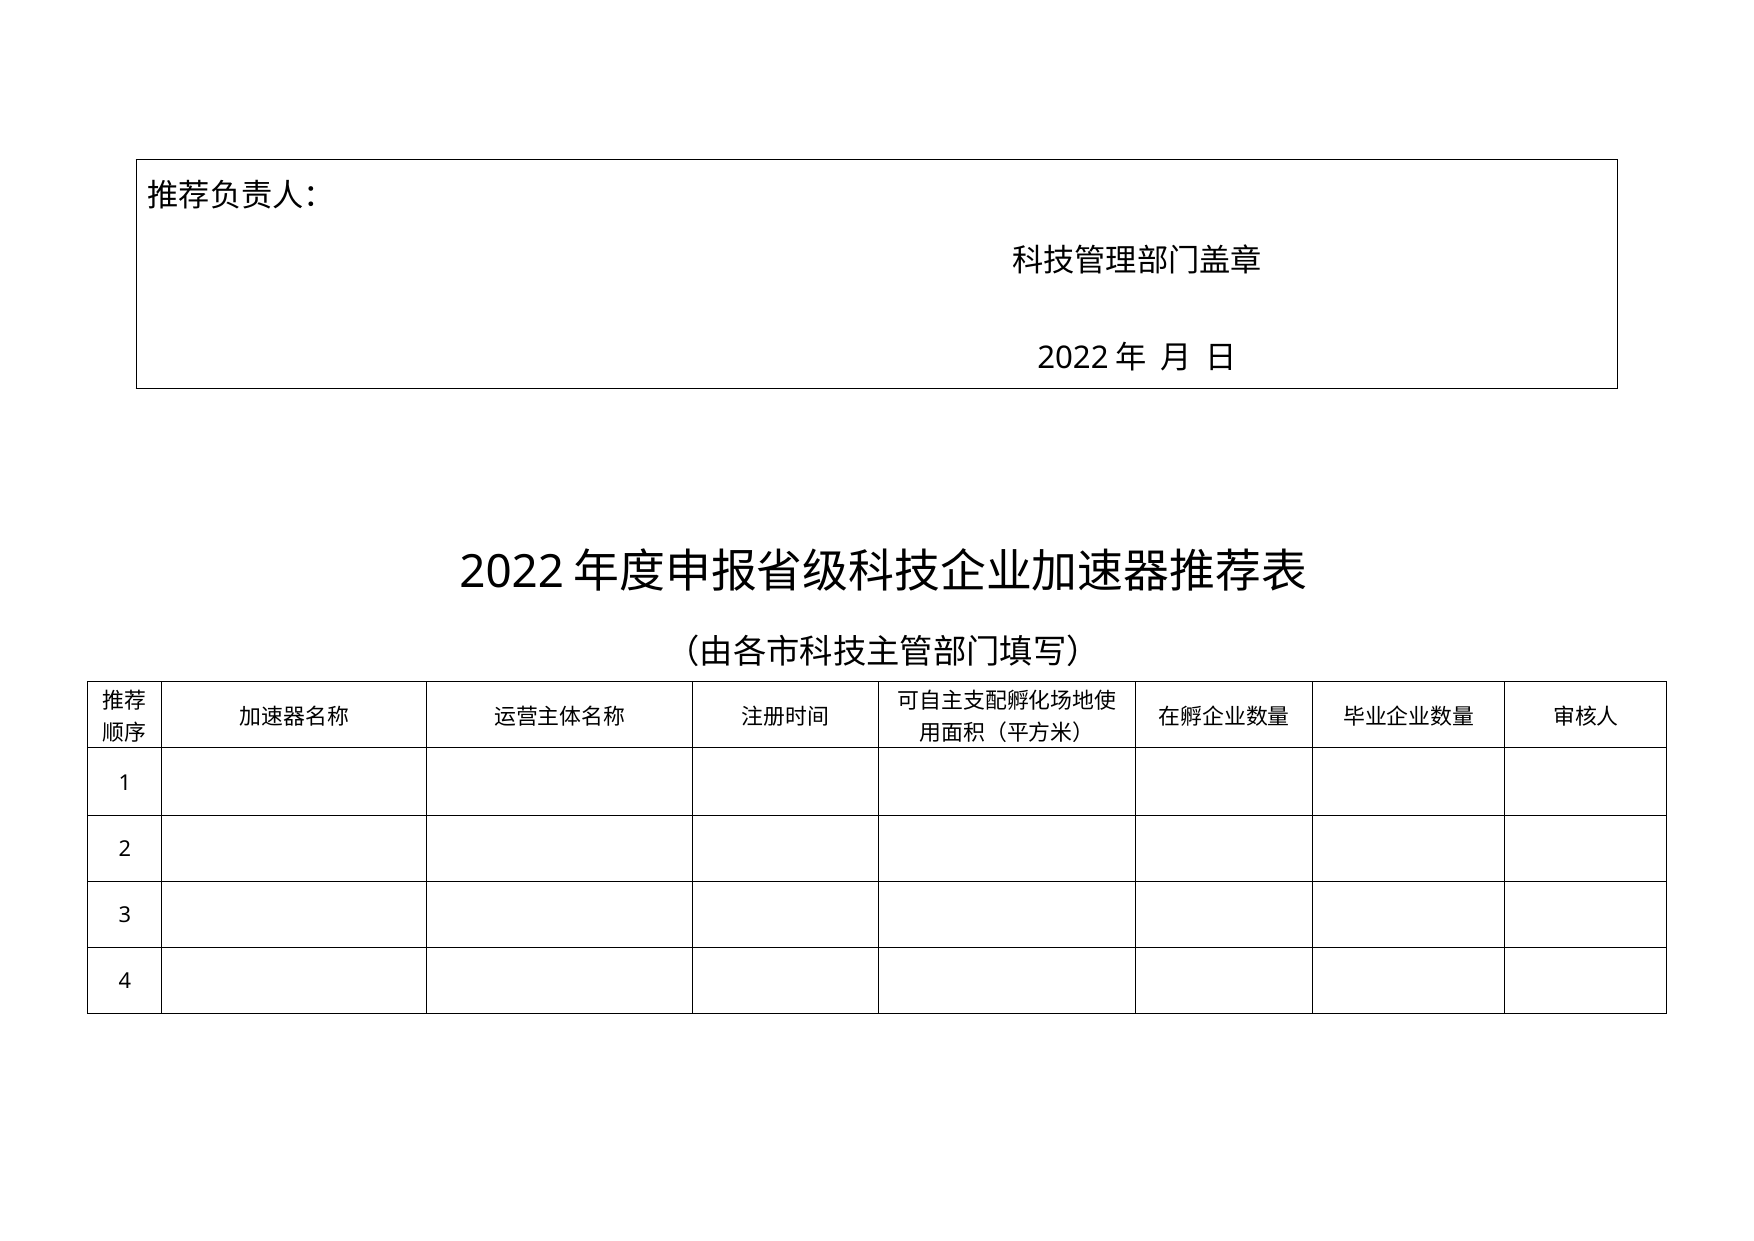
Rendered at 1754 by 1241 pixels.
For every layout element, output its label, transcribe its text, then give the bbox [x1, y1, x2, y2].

table_cell [1313, 816, 1504, 881]
text 2022年度申报省级科技企业加速器推荐表 [218, 519, 1547, 616]
table_cell [162, 882, 426, 947]
table_header 可自主支配孵化场地使用面积（平方米） [879, 682, 1135, 747]
table_cell [1313, 948, 1504, 1013]
table_cell [1505, 882, 1666, 947]
table_cell [879, 748, 1135, 814]
text （由各市科技主管部门填写） [218, 616, 1547, 681]
table_cell [693, 748, 878, 814]
table_header 加速器名称 [162, 682, 426, 747]
table_cell 3 [88, 882, 161, 947]
table_cell [162, 948, 426, 1013]
table_cell [1136, 748, 1312, 814]
table_cell [427, 948, 692, 1013]
table_cell [1136, 882, 1312, 947]
table_cell [162, 816, 426, 881]
table_cell [693, 816, 878, 881]
table_cell 1 [88, 748, 161, 814]
table_cell 4 [88, 948, 161, 1013]
table_cell [879, 948, 1135, 1013]
table_cell [1505, 948, 1666, 1013]
table_cell [693, 948, 878, 1013]
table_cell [137, 160, 1617, 388]
table_header 注册时间 [693, 682, 878, 747]
table_header 运营主体名称 [427, 682, 692, 747]
table_cell [879, 816, 1135, 881]
table_cell [1313, 748, 1504, 814]
table_cell 2 [88, 816, 161, 881]
table_cell [1313, 882, 1504, 947]
table_cell [427, 816, 692, 881]
table_cell [879, 882, 1135, 947]
table_cell [1505, 748, 1666, 814]
table_cell [427, 748, 692, 814]
table_cell [162, 748, 426, 814]
table_cell [427, 882, 692, 947]
table_header 毕业企业数量 [1313, 682, 1504, 747]
table_header 在孵企业数量 [1136, 682, 1312, 747]
table_header 审核人 [1505, 682, 1666, 747]
table_cell [693, 882, 878, 947]
table_cell [1136, 816, 1312, 881]
table_header 推荐顺序 [88, 682, 161, 747]
table_cell [1136, 948, 1312, 1013]
table_cell [1505, 816, 1666, 881]
